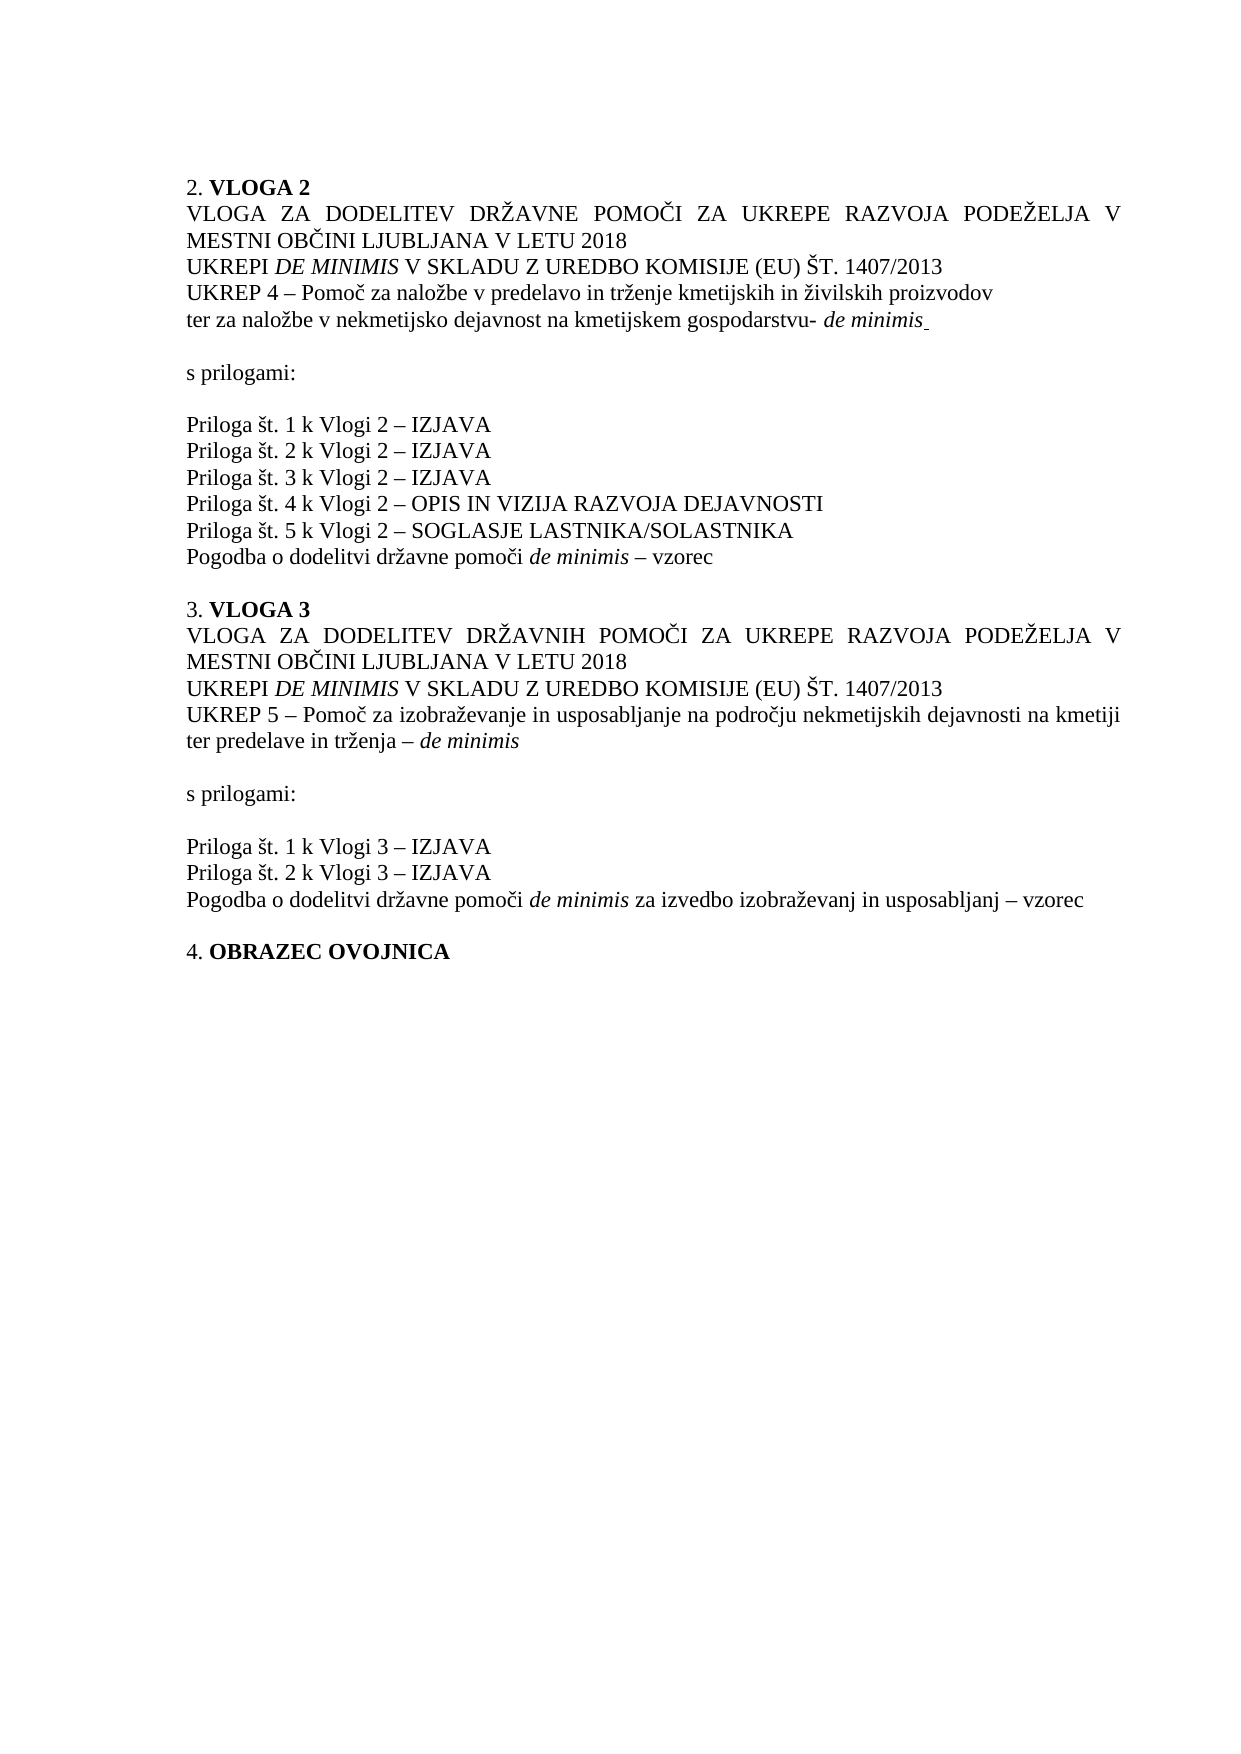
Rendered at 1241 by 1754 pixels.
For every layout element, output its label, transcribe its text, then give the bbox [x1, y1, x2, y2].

text s prilogami: [186, 780, 1122, 807]
text Pogodba o dodelitvi državne pomoči de minimis za izvedbo izobraževanj in usposabljanj – vzorec [186, 886, 1122, 912]
text 4. OBRAZEC OVOJNICA [186, 938, 1122, 965]
text Priloga št. 1 k Vlogi 2 – IZJAVA [186, 411, 1122, 438]
text Priloga št. 2 k Vlogi 2 – IZJAVA [186, 438, 1122, 464]
text Pogodba o dodelitvi državne pomoči de minimis – vzorec [186, 543, 1122, 569]
text UKREP 5 – Pomoč za izobraževanje in usposabljanje na področju nekmetijskih dejavnosti na kmetiji ter predelave in trženja – de minimis [186, 701, 1122, 754]
text s prilogami: [186, 358, 1122, 385]
text 2. VLOGA 2 [186, 174, 1122, 200]
text UKREPI DE MINIMIS V SKLADU Z UREDBO KOMISIJE (EU) ŠT. 1407/2013 [186, 675, 1122, 701]
text Priloga št. 2 k Vlogi 3 – IZJAVA [186, 859, 1122, 886]
text VLOGA ZA DODELITEV DRŽAVNIH POMOČI ZA UKREPE RAZVOJA PODEŽELJA V MESTNI OBČINI LJUBLJANA V LETU 2018 [186, 622, 1122, 675]
text Priloga št. 5 k Vlogi 2 – SOGLASJE LASTNIKA/SOLASTNIKA [186, 517, 1122, 543]
text Priloga št. 3 k Vlogi 2 – IZJAVA [186, 464, 1122, 490]
text Priloga št. 1 k Vlogi 3 – IZJAVA [186, 833, 1122, 859]
text 3. VLOGA 3 [186, 596, 1122, 622]
text VLOGA ZA DODELITEV DRŽAVNE POMOČI ZA UKREPE RAZVOJA PODEŽELJA V MESTNI OBČINI LJUBLJANA V LETU 2018 [186, 200, 1122, 253]
text UKREPI DE MINIMIS V SKLADU Z UREDBO KOMISIJE (EU) ŠT. 1407/2013 [186, 253, 1122, 279]
text ter za naložbe v nekmetijsko dejavnost na kmetijskem gospodarstvu- de minimis [186, 306, 1122, 332]
text Priloga št. 4 k Vlogi 2 – OPIS IN VIZIJA RAZVOJA DEJAVNOSTI [186, 490, 1122, 517]
text UKREP 4 – Pomoč za naložbe v predelavo in trženje kmetijskih in živilskih proizvodov [186, 279, 1122, 306]
